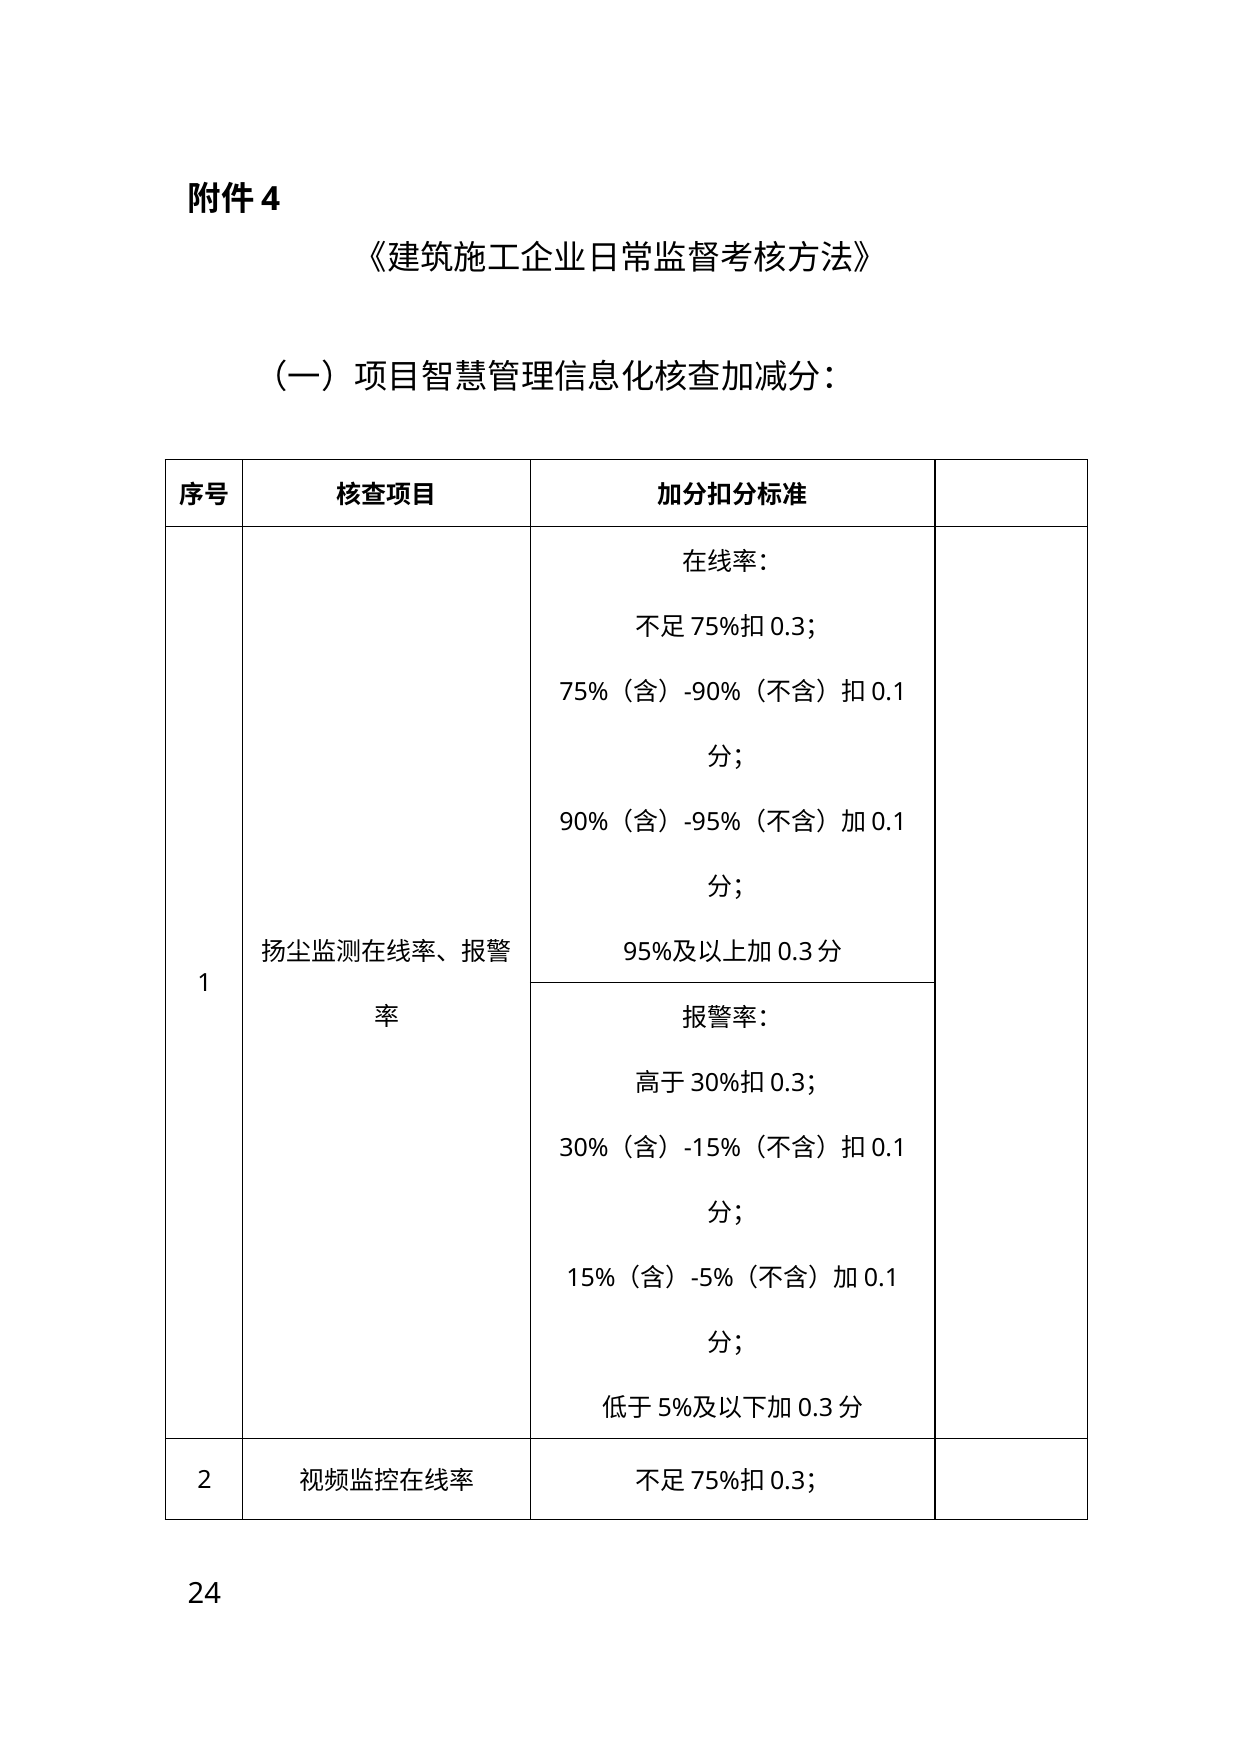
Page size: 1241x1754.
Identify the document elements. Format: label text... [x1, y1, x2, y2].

table_cell [936, 527, 1087, 1438]
table_header 加分扣分标准 [531, 460, 934, 526]
table_cell 报警率： 高于30%扣0.3； 30%（含）-15%（不含）扣0.1分； 15%（含）-5%（不含）加0.1分； 低于5%及以下加0.3分 [531, 983, 934, 1438]
text 《建筑施工企业日常监督考核方法》 [187, 222, 1053, 281]
text 附件4 [187, 162, 1053, 222]
table_header 序号 [166, 460, 242, 526]
table_cell [936, 1439, 1087, 1519]
table_cell 扬尘监测在线率、报警率 [243, 527, 530, 1438]
table_cell 视频监控在线率 [243, 1439, 530, 1519]
text （一）项目智慧管理信息化核查加减分： [187, 341, 1053, 400]
table_cell 在线率： 不足75%扣0.3； 75%（含）-90%（不含）扣0.1分； 90%（含）-95%（不含）加0.1分； 95%及以上加0.3分 [531, 527, 934, 982]
table_cell 1 [166, 527, 242, 1438]
table_cell 2 [166, 1439, 242, 1519]
table_header 核查项目 [243, 460, 530, 526]
table_header [936, 460, 1087, 526]
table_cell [531, 1439, 934, 1519]
